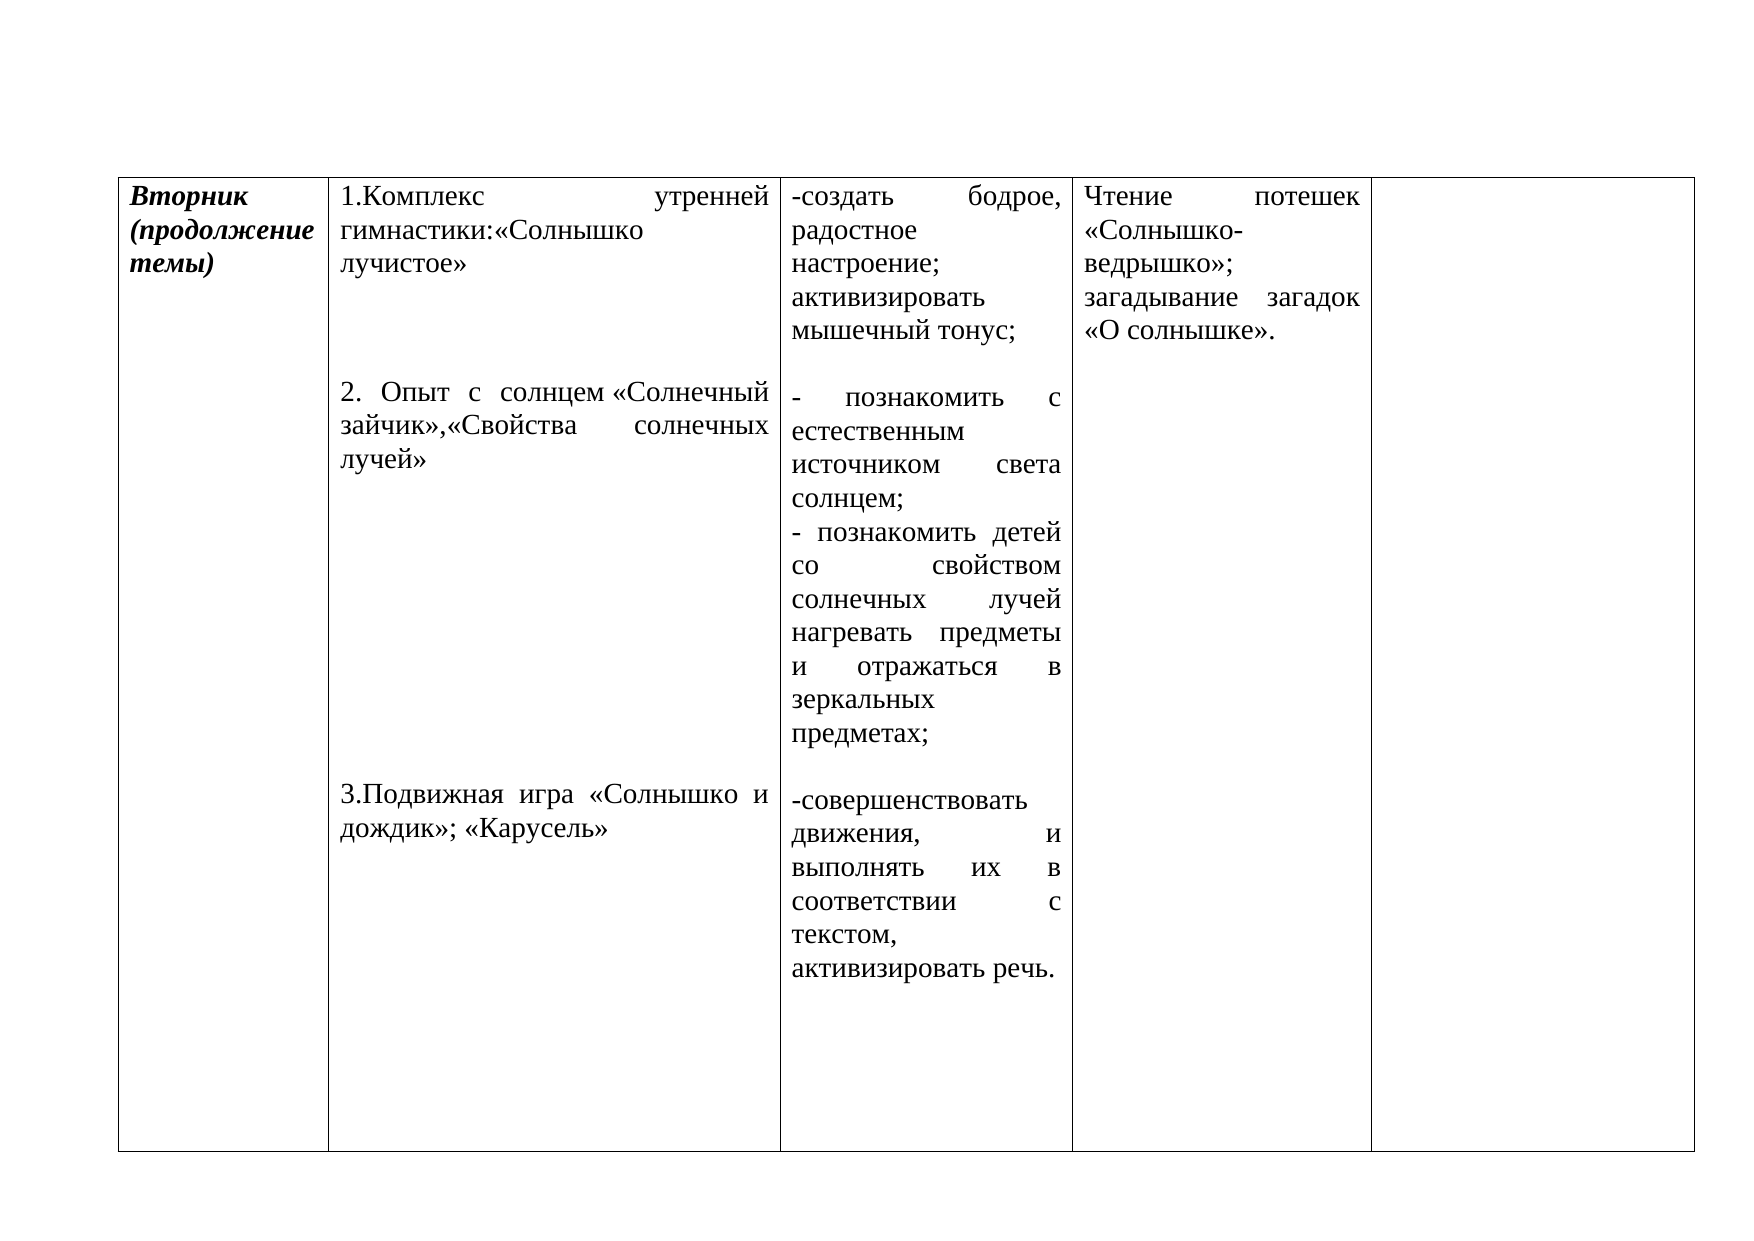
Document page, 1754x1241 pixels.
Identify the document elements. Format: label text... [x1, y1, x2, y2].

table_cell 1.Комплекс утренней гимнастики:«Солнышко лучистое» 2. Опыт с солнцем «Солнечный зайчик»,«Свойства солнечных лучей» 3.Подвижная игра «Солнышко и дождик»; «Карусель» [329, 178, 780, 1151]
table_cell Чтение потешек «Солнышко-ведрышко»; загадывание загадок «О солнышке». [1073, 178, 1371, 1151]
table_cell [1372, 178, 1694, 1151]
table_cell -создать бодрое, радостное настроение; активизировать мышечный тонус; - познакомить с естественным источником света солнцем; - познакомить детей со свойством солнечных лучей нагревать предметы и отражаться в зеркальных предметах; -совершенствовать движения, и выполнять их в соответствии с текстом, активизировать речь. [781, 178, 1072, 1151]
table_cell Вторник (продолжение темы) [119, 178, 328, 1151]
